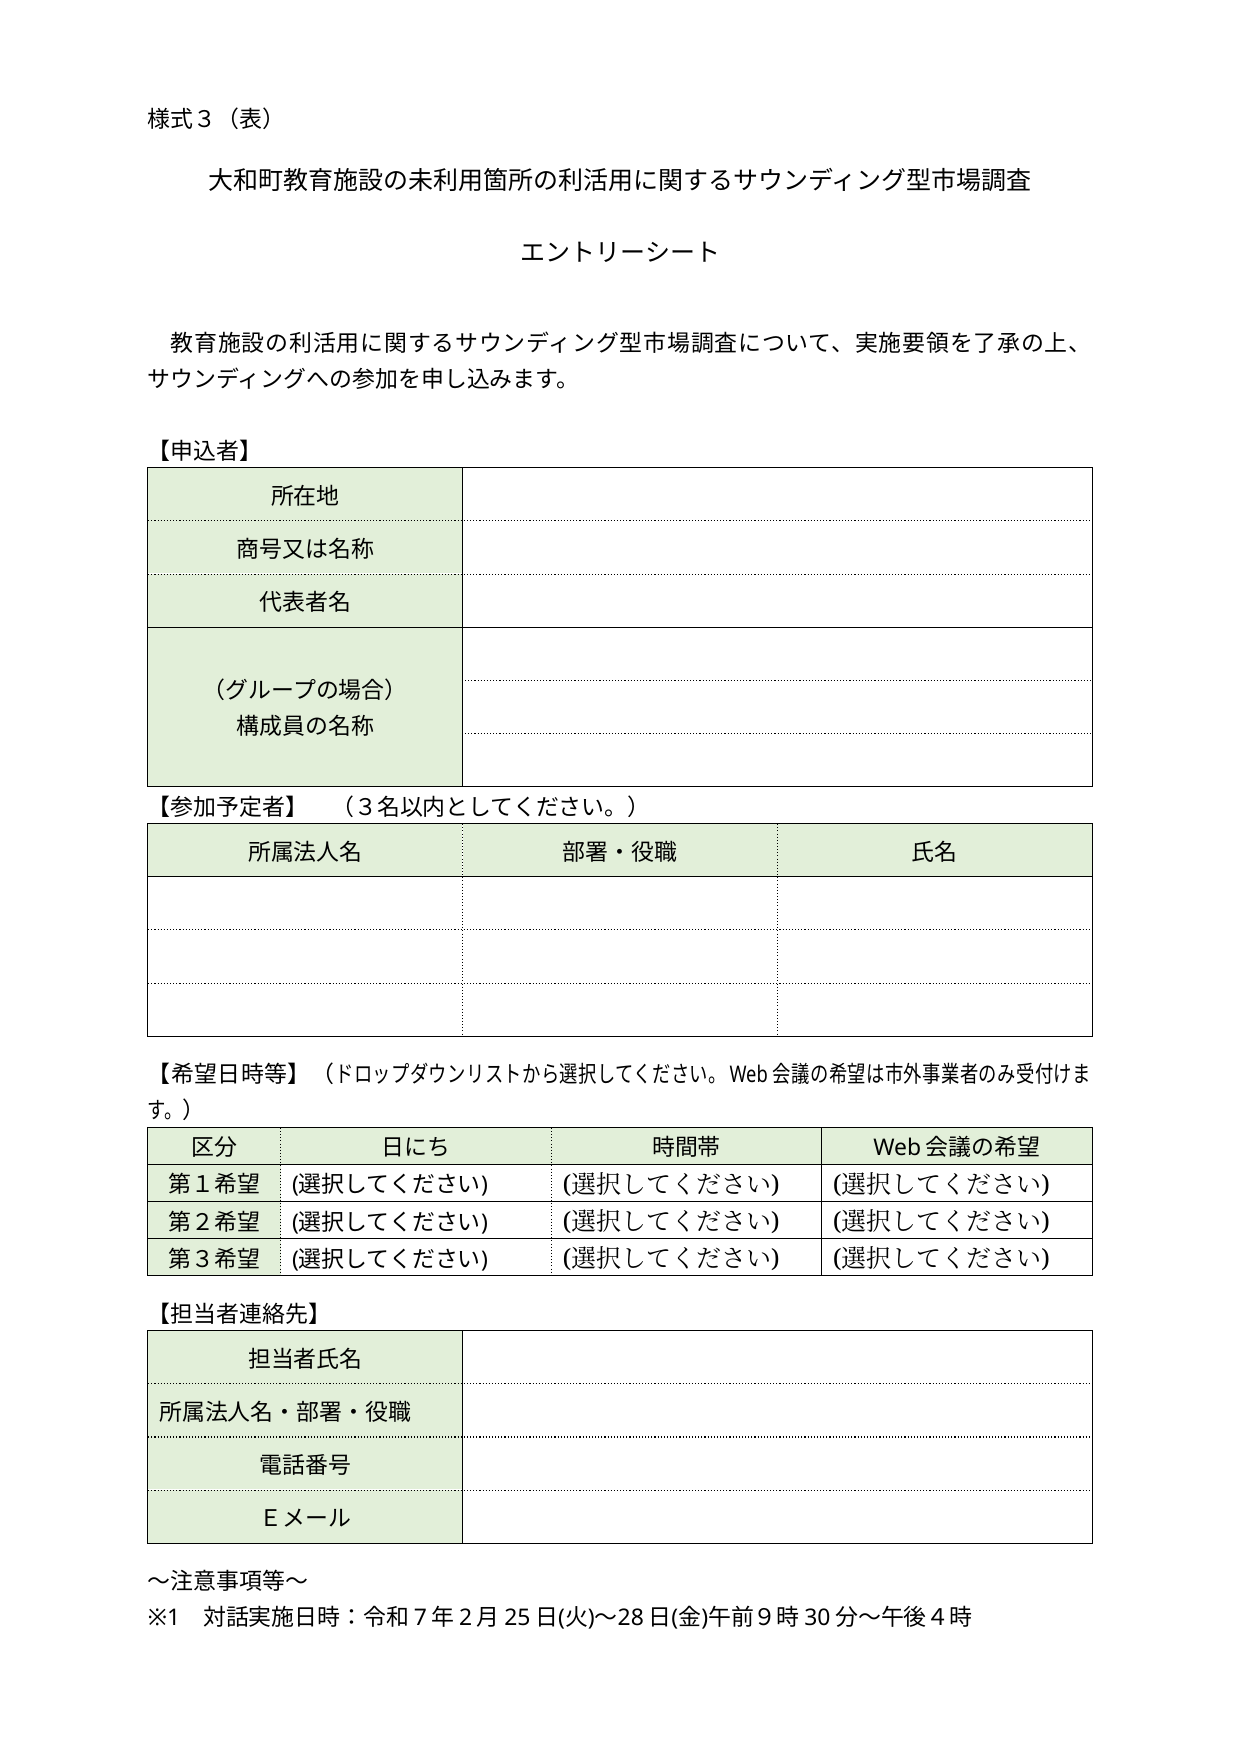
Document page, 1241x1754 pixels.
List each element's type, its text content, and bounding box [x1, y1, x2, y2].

table_cell [463, 520, 1092, 573]
text ※1 対話実施日時：令和7年2月25日(火)～28日(金)午前９時30分～午後４時 [148, 1598, 1092, 1634]
table_cell [281, 1165, 551, 1201]
table_cell [463, 929, 777, 982]
table_cell [463, 983, 777, 1036]
table_cell [148, 983, 462, 1036]
table_cell [777, 877, 1092, 929]
table_cell [281, 1239, 551, 1275]
table_header [463, 468, 1092, 520]
table_cell [463, 1490, 1092, 1543]
table_cell [148, 877, 462, 929]
table_header Web会議の希望 [822, 1128, 1092, 1164]
table_cell （グループの場合） 構成員の名称 [148, 628, 462, 786]
table_cell 電話番号 [148, 1436, 462, 1489]
table_cell 商号又は名称 [148, 520, 462, 573]
table_cell 第２希望 [148, 1202, 281, 1238]
table_cell 第１希望 [148, 1165, 281, 1201]
text ～注意事項等～ [148, 1562, 1093, 1598]
table_cell Ｅメール [148, 1490, 462, 1543]
table_cell [463, 628, 1092, 680]
table_header 区分 [148, 1128, 281, 1164]
text 【参加予定者】 （３名以内としてください。） [148, 787, 1092, 823]
table_header [463, 1331, 1092, 1383]
text 【希望日時等】（ドロップダウンリストから選択してください。Web会議の希望は市外事業者のみ受付けます。） [148, 1055, 1092, 1127]
table_cell [463, 733, 1092, 786]
table_cell 所属法人名・部署・役職 [148, 1383, 462, 1436]
text 教育施設の利活用に関するサウンディング型市場調査について、実施要領を了承の上、 サウンディングへの参加を申し込みます。 [148, 323, 1092, 395]
table_cell [463, 1383, 1092, 1436]
table_header 所在地 [148, 468, 462, 520]
text 【申込者】 [148, 431, 1092, 467]
table_cell [463, 877, 777, 929]
table_cell 第３希望 [148, 1239, 281, 1275]
table_cell [777, 983, 1092, 1036]
table_header 氏名 [777, 824, 1092, 876]
table_cell 代表者名 [148, 574, 462, 627]
text 大和町教育施設の未利用箇所の利活用に関するサウンディング型市場調査 [148, 143, 1092, 215]
text 【担当者連絡先】 [148, 1294, 1092, 1330]
table_header 時間帯 [551, 1128, 821, 1164]
table_cell [463, 574, 1092, 627]
table_header 日にち [281, 1128, 551, 1164]
table_header 部署・役職 [463, 824, 777, 876]
table_header 所属法人名 [148, 824, 462, 876]
table_cell [777, 929, 1092, 982]
table_cell [148, 929, 462, 982]
table_header 担当者氏名 [148, 1331, 462, 1383]
text エントリーシート [148, 215, 1092, 287]
table_cell [281, 1202, 551, 1238]
table_cell [463, 1436, 1092, 1489]
table_cell [463, 680, 1092, 733]
